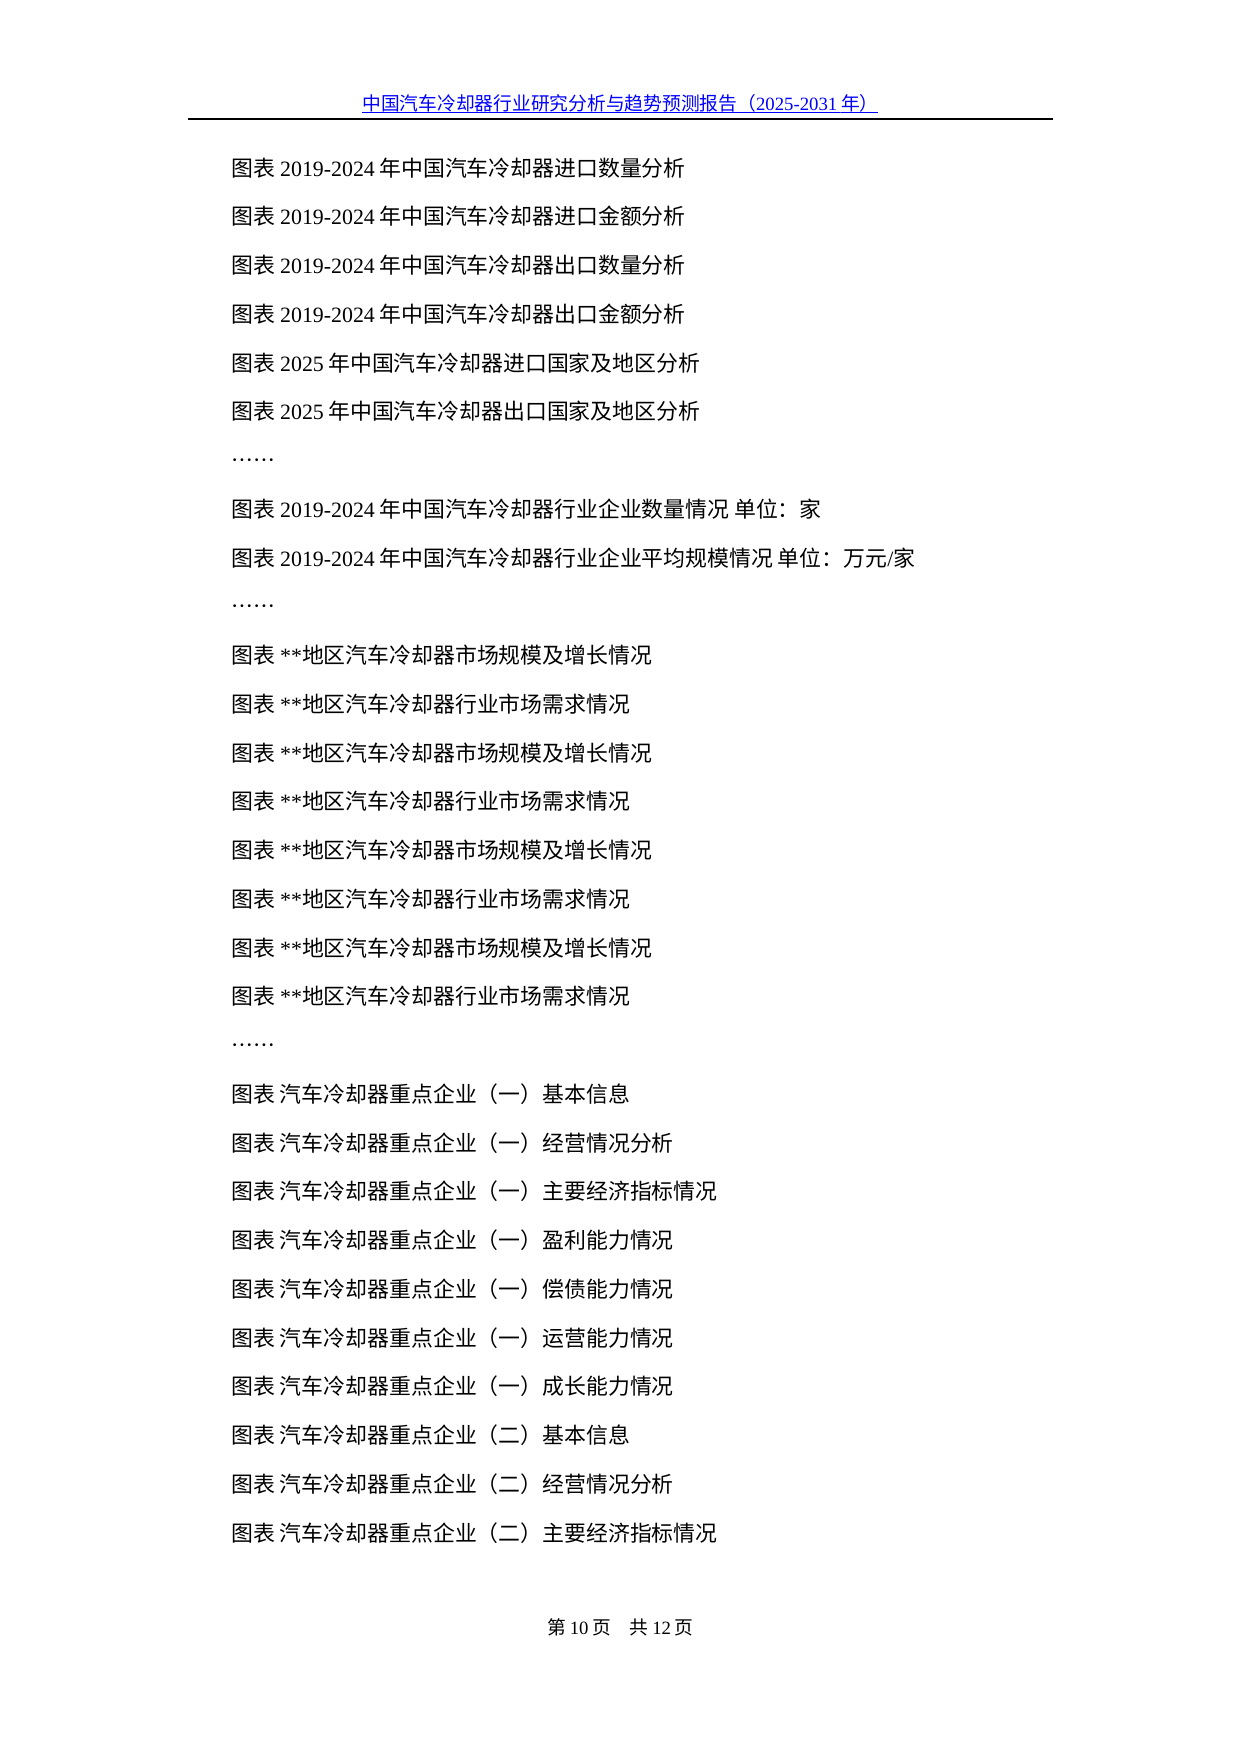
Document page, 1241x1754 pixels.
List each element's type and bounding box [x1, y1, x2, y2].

text [187, 150, 1053, 1548]
